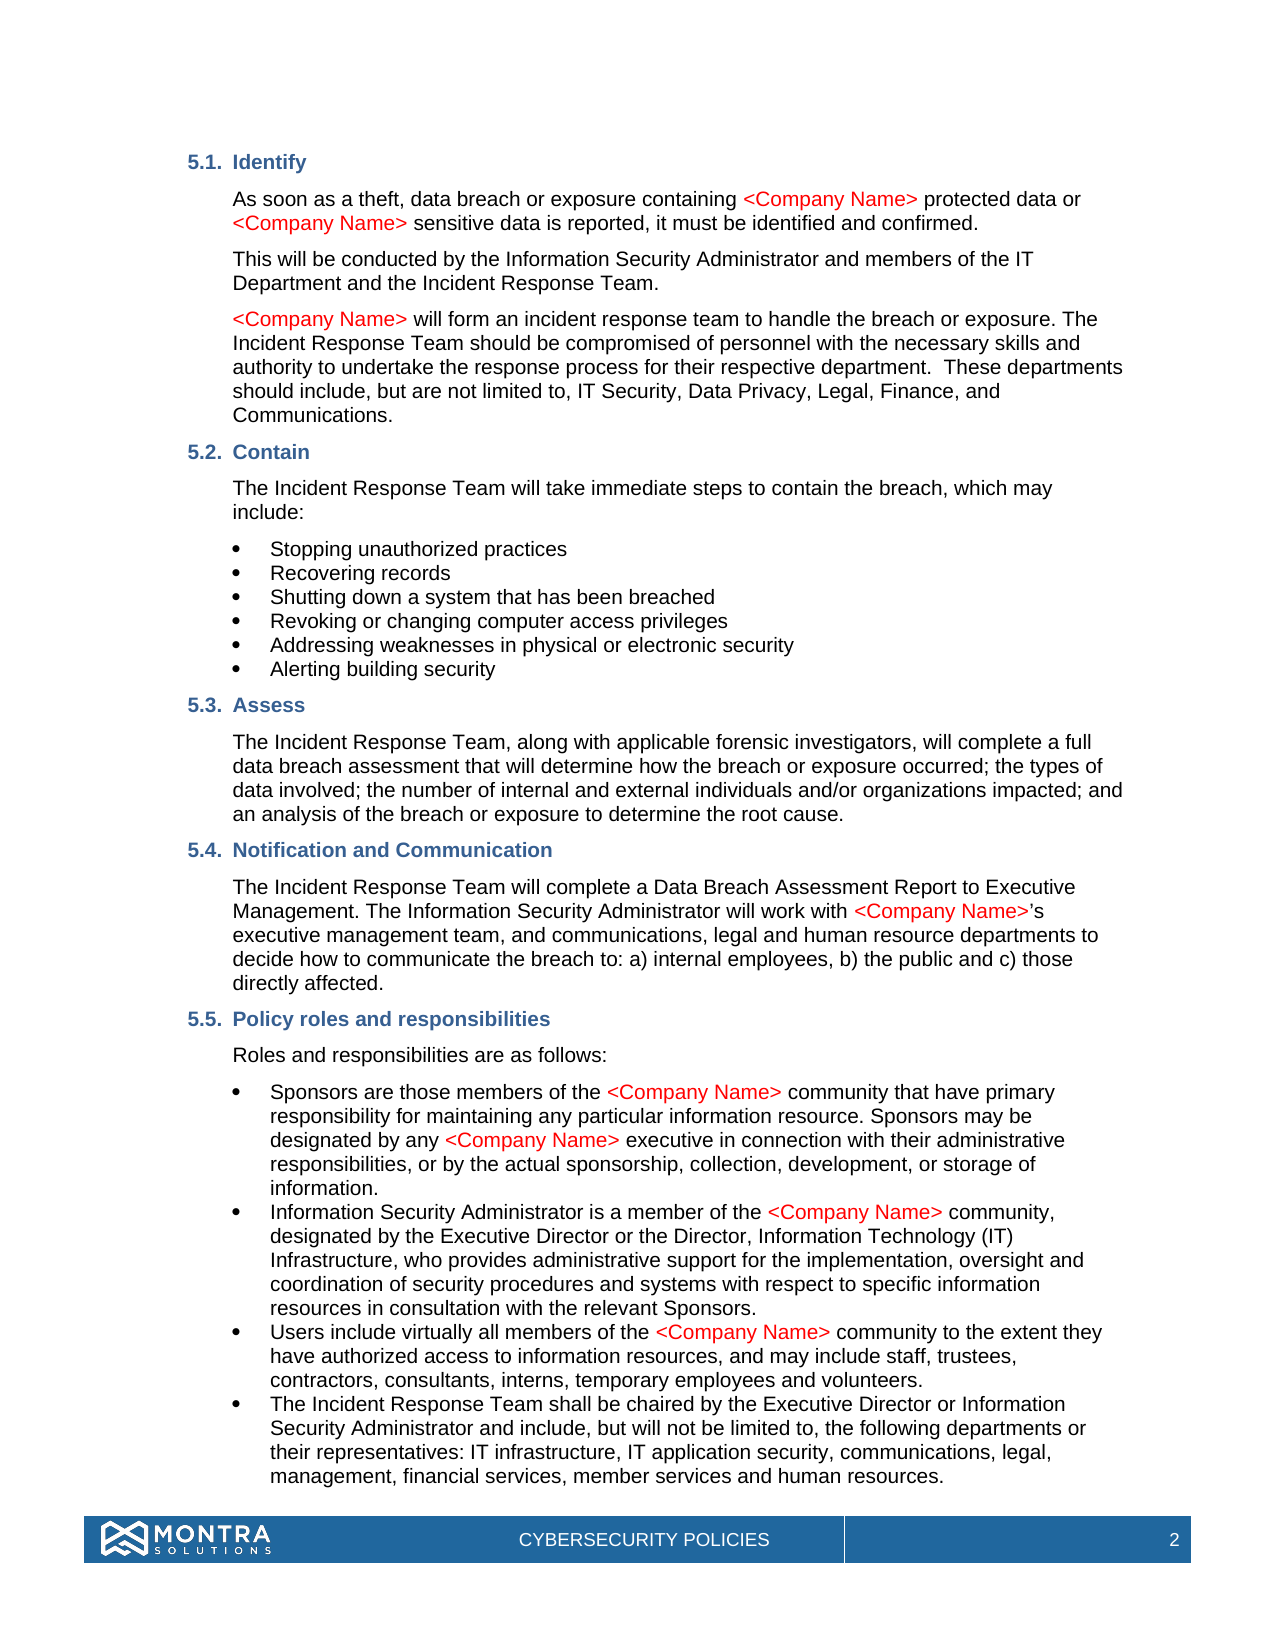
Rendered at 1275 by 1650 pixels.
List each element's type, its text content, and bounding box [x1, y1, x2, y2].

picture [95, 1516, 277, 1563]
subtitle Identify [187, 150, 1125, 174]
subtitle Notification and Communication [187, 838, 1125, 862]
text <Company Name> will form an incident response team to handle the breach or exposure. The Incident Response Team should be compromised of personnel with the necessary skills and authority to undertake the response process for their respective department. These departments should include, but are not limited to, IT Security, Data Privacy, Legal, Finance, and Communications. [232, 307, 1125, 427]
text The Incident Response Team, along with applicable forensic investigators, will complete a full data breach assessment that will determine how the breach or exposure occurred; the types of data involved; the number of internal and external individuals and/or organizations impacted; and an analysis of the breach or exposure to determine the root cause. [232, 730, 1125, 826]
subtitle Assess [187, 693, 1125, 717]
list Shutting down a system that has been breached [232, 584, 1125, 609]
subtitle Policy roles and responsibilities [187, 1007, 1125, 1031]
text As soon as a theft, data breach or exposure containing <Company Name> protected data or <Company Name> sensitive data is reported, it must be identified and confirmed. [232, 186, 1125, 234]
list The Incident Response Team shall be chaired by the Executive Director or Information Security Administrator and include, but will not be limited to, the following departments or their representatives: IT infrastructure, IT application security, communications, legal, management, financial services, member services and human resources. [232, 1392, 1125, 1487]
subtitle Contain [187, 439, 1125, 463]
list Revoking or changing computer access privileges [232, 609, 1125, 633]
text This will be conducted by the Information Security Administrator and members of the IT Department and the Incident Response Team. [232, 247, 1125, 295]
text The Incident Response Team will take immediate steps to contain the breach, which may include: [232, 476, 1125, 524]
list Addressing weaknesses in physical or electronic security [232, 633, 1125, 657]
list Alerting building security [232, 657, 1125, 681]
text Roles and responsibilities are as follows: [232, 1043, 1125, 1067]
list Stopping unauthorized practices [232, 536, 1125, 561]
list Recovering records [232, 561, 1125, 584]
list Sponsors are those members of the <Company Name> community that have primary responsibility for maintaining any particular information resource. Sponsors may be designated by any <Company Name> executive in connection with their administrative responsibilities, or by the actual sponsorship, collection, development, or storage of information. [232, 1080, 1125, 1200]
list Users include virtually all members of the <Company Name> community to the extent they have authorized access to information resources, and may include staff, trustees, contractors, consultants, interns, temporary employees and volunteers. [232, 1319, 1125, 1392]
list Information Security Administrator is a member of the <Company Name> community, designated by the Executive Director or the Director, Information Technology (IT) Infrastructure, who provides administrative support for the implementation, oversight and coordination of security procedures and systems with respect to specific information resources in consultation with the relevant Sponsors. [232, 1200, 1125, 1319]
text The Incident Response Team will complete a Data Breach Assessment Report to Executive Management. The Information Security Administrator will work with <Company Name>’s executive management team, and communications, legal and human resource departments to decide how to communicate the breach to: a) internal employees, b) the public and c) those directly affected. [232, 874, 1125, 994]
